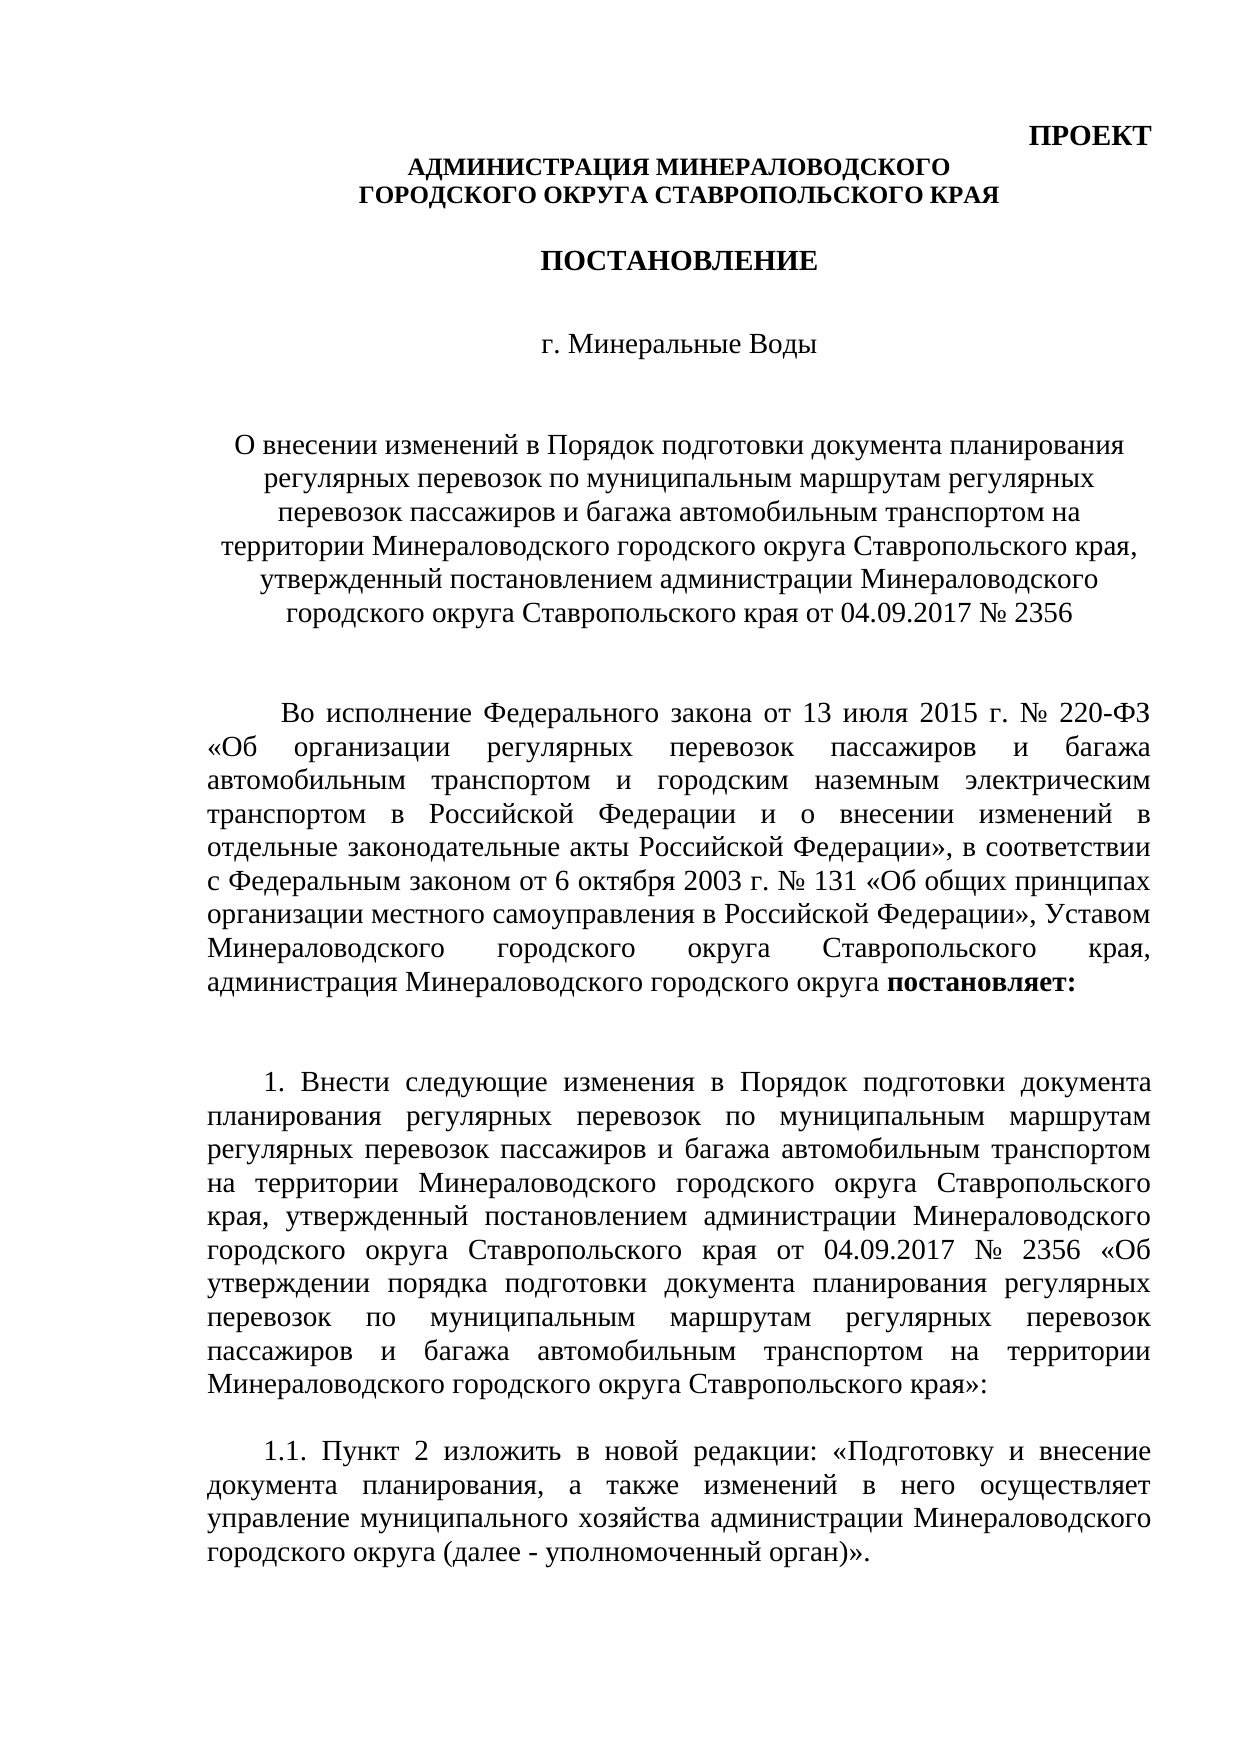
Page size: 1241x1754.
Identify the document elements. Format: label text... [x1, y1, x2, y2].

text 1. Внести следующие изменения в Порядок подготовки документа планирования регулярных перевозок по муниципальным маршрутам регулярных перевозок пассажиров и багажа автомобильным транспортом на территории Минераловодского городского округа Ставропольского края, утвержденный постановлением администрации Минераловодского городского округа Ставропольского края от 04.09.2017 № 2356 «Об утверждении порядка подготовки документа планирования регулярных перевозок по муниципальным маршрутам регулярных перевозок пассажиров и багажа автомобильным транспортом на территории Минераловодского городского округа Ставропольского края»: [207, 1064, 1152, 1400]
text Во исполнение Федерального закона от 13 июля 2015 г. № 220-ФЗ «Об организации регулярных перевозок пассажиров и багажа автомобильным транспортом и городским наземным электрическим транспортом в Российской Федерации и о внесении изменений в отдельные законодательные акты Российской Федерации», в соответствии с Федеральным законом от 6 октября 2003 г. № 131 «Об общих принципах организации местного самоуправления в Российской Федерации», Уставом Минераловодского городского округа Ставропольского края, администрация Минераловодского городского округа постановляет: [207, 695, 1152, 997]
text ГОРОДСКОГО ОКРУГА СТАВРОПОЛЬСКОГО КРАЯ [207, 180, 1152, 209]
text 1.1. Пункт 2 изложить в новой редакции: «Подготовку и внесение документа планирования, а также изменений в него осуществляет управление муниципального хозяйства администрации Минераловодского городского округа (далее - уполномоченный орган)». [207, 1433, 1152, 1567]
text АДМИНИСТРАЦИЯ МИНЕРАЛОВОДСКОГО [207, 152, 1152, 180]
text ПРОЕКТ [207, 118, 1152, 152]
text г. Минеральные Воды [207, 326, 1152, 360]
text ПОСТАНОВЛЕНИЕ [207, 243, 1152, 276]
text О внесении изменений в Порядок подготовки документа планирования регулярных перевозок по муниципальным маршрутам регулярных перевозок пассажиров и багажа автомобильным транспортом на территории Минераловодского городского округа Ставропольского края, утвержденный постановлением администрации Минераловодского городского округа Ставропольского края от 04.09.2017 № 2356 [207, 427, 1152, 628]
